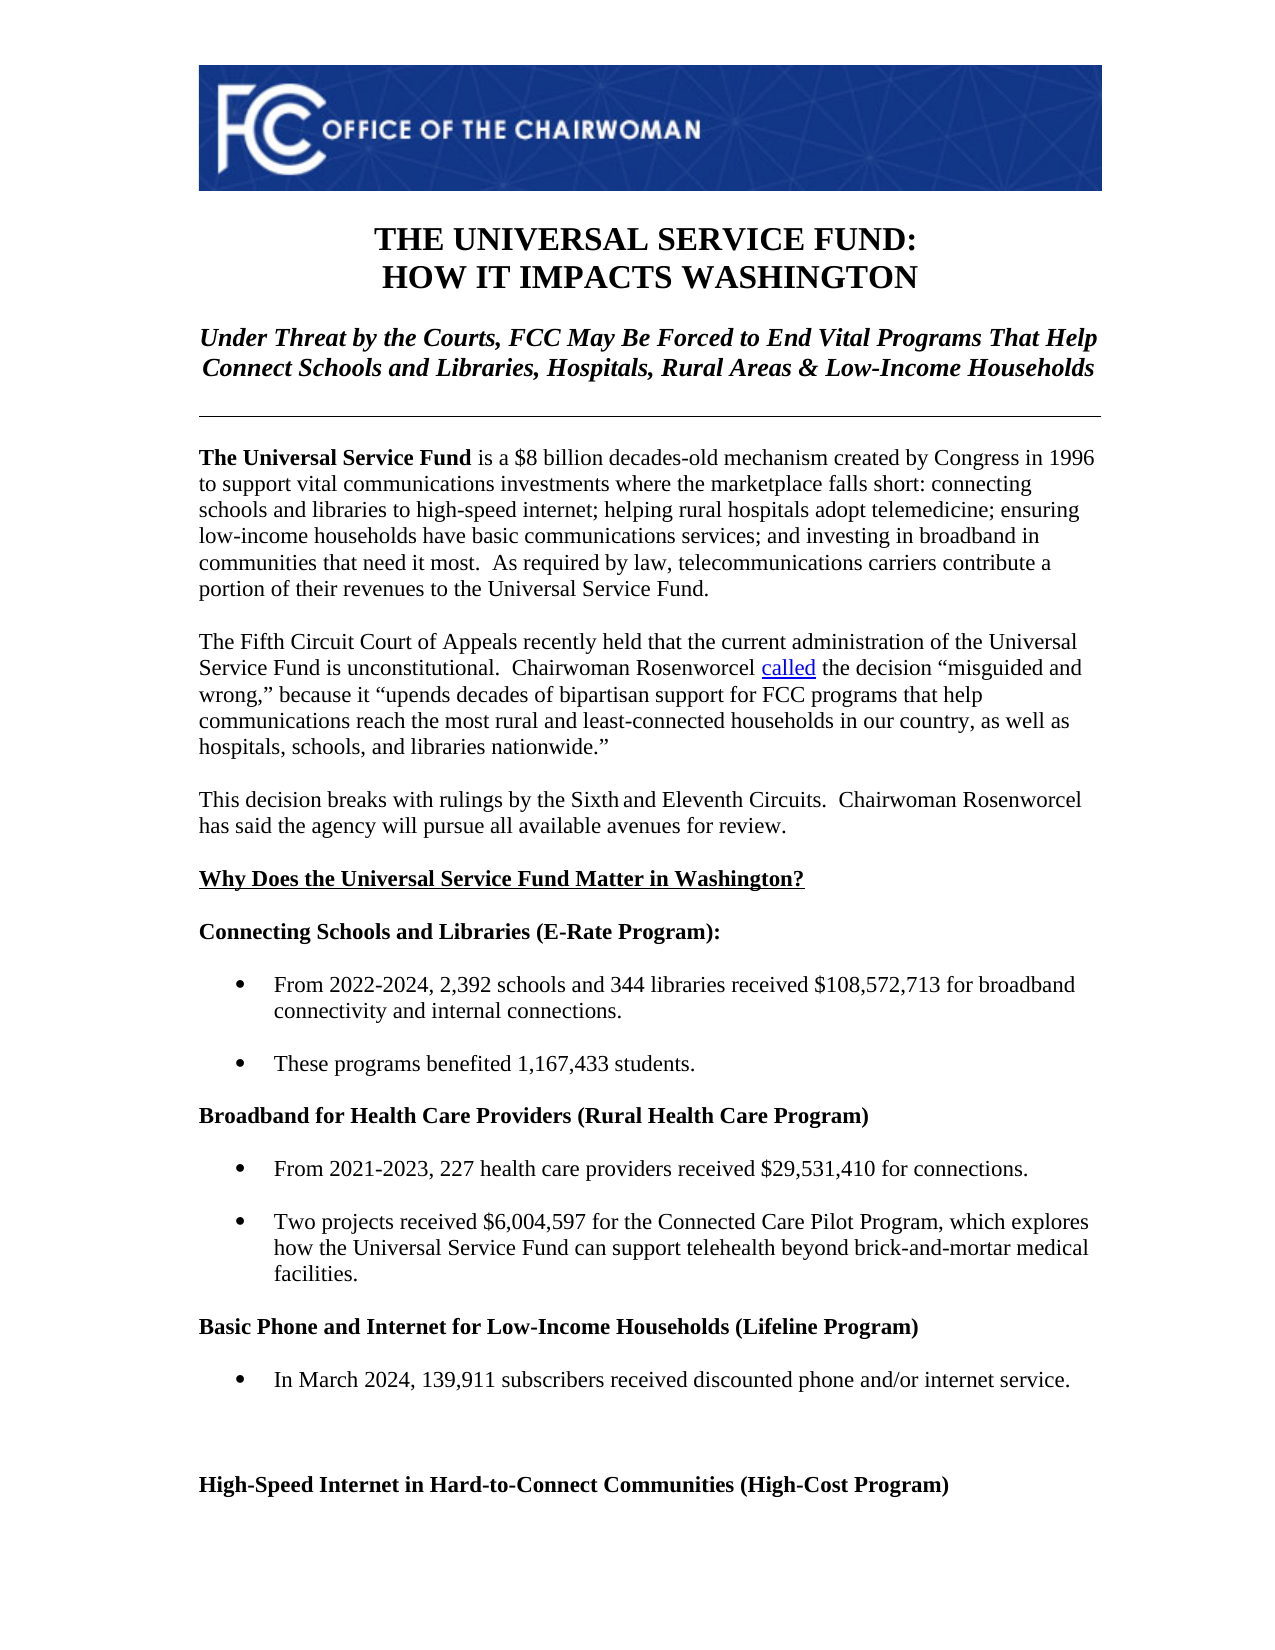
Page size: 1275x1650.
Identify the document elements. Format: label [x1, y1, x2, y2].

picture [198, 65, 1102, 191]
table_header [188, 66, 1112, 1498]
